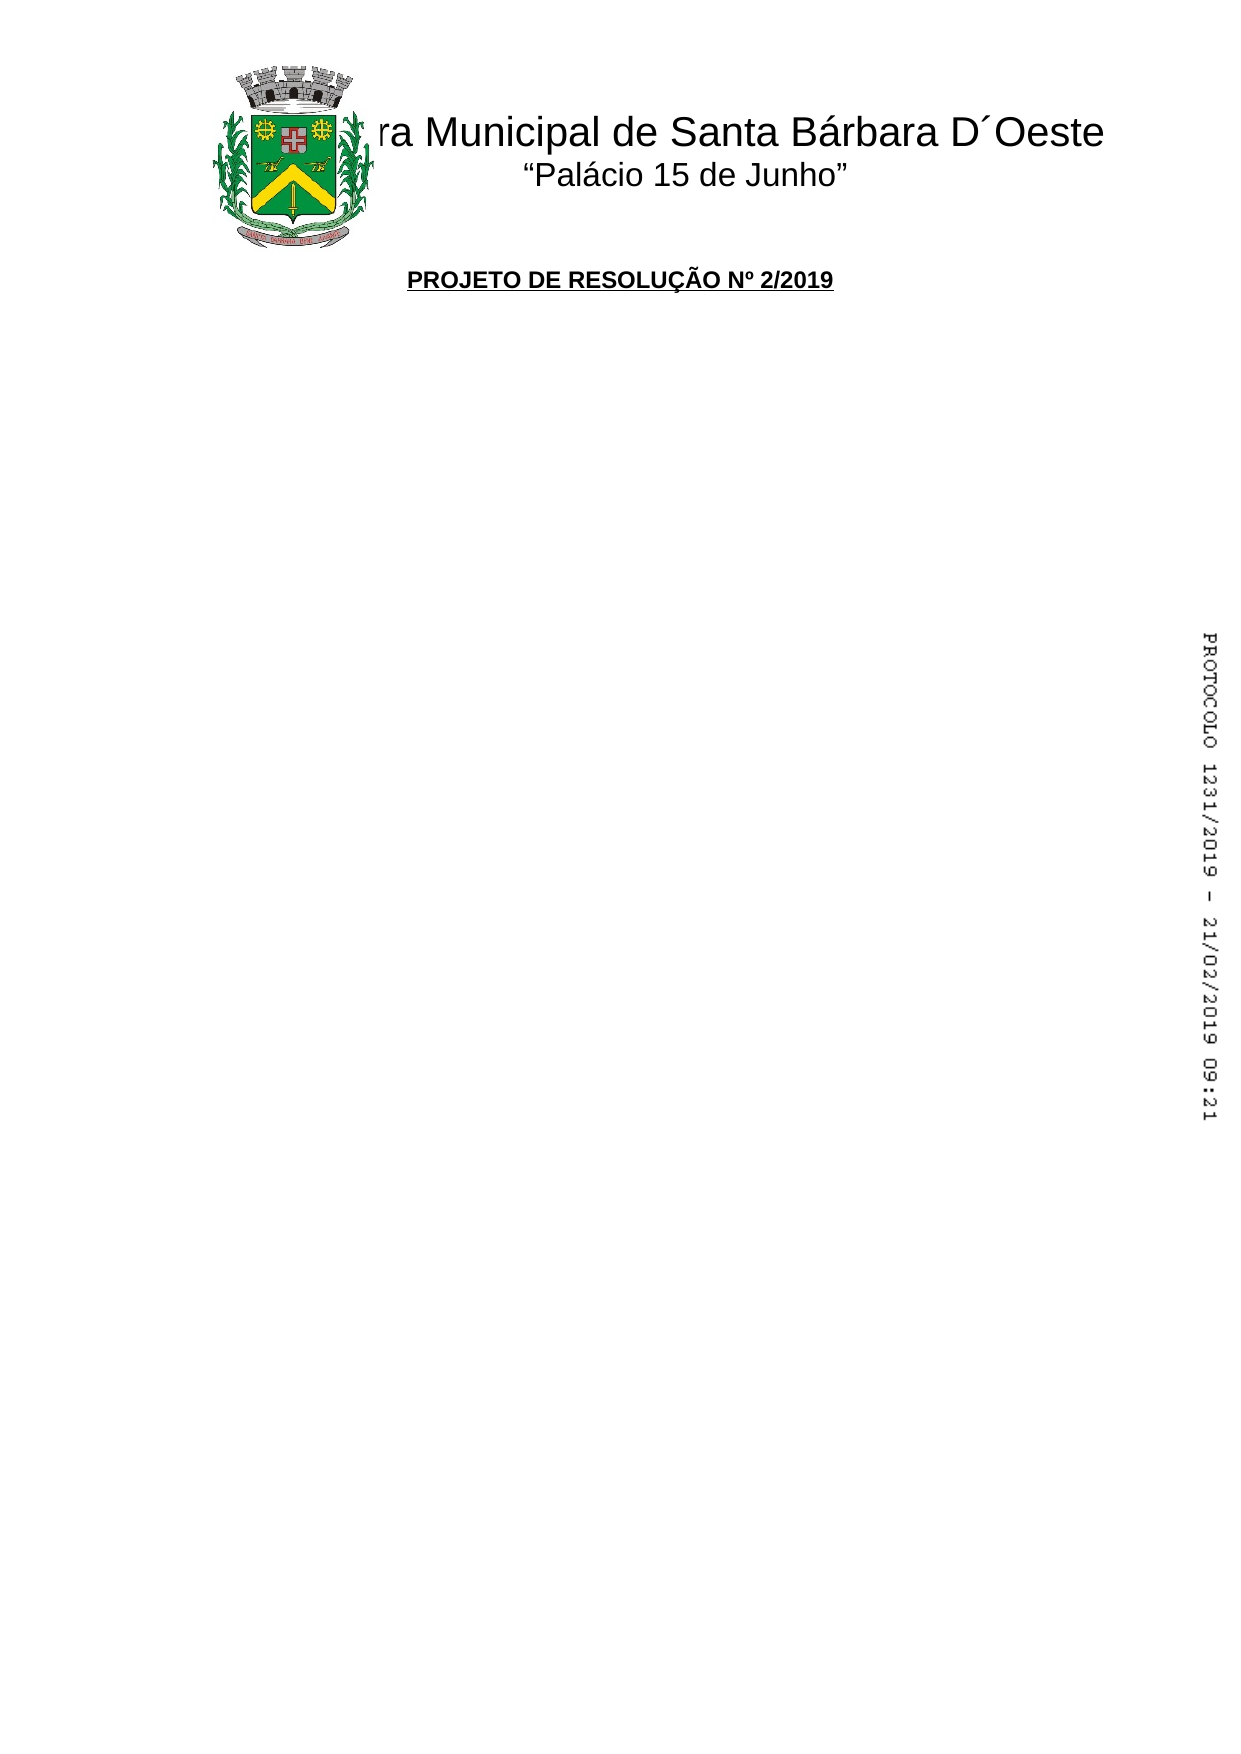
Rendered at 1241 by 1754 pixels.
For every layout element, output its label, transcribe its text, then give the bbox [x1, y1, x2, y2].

title PROJETO DE RESOLUÇÃO Nº 2/2019 [177, 266, 1063, 293]
picture [1177, 629, 1241, 1125]
picture [212, 66, 381, 255]
